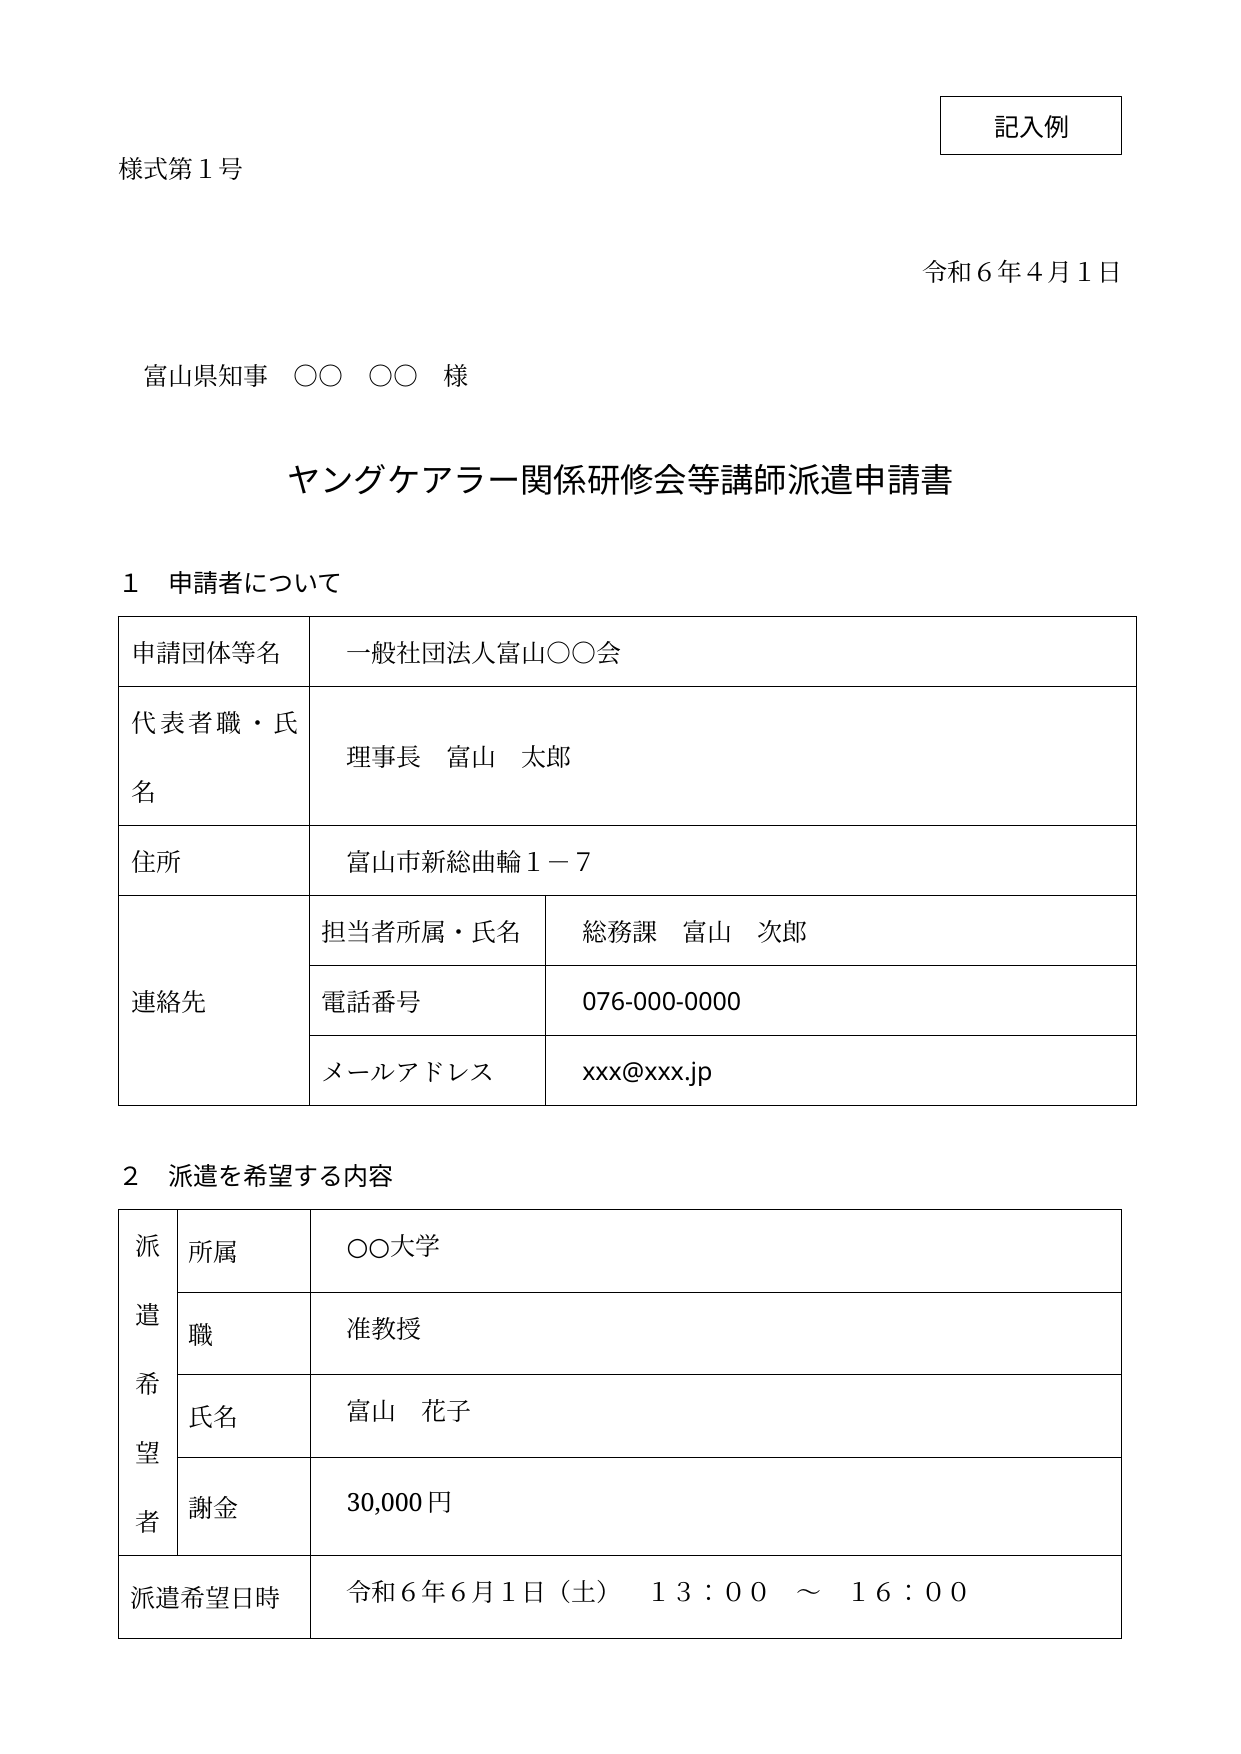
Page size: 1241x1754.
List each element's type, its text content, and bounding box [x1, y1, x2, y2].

table_header 派遣希望者 [119, 1210, 177, 1555]
table_cell 30,000円 [311, 1458, 1121, 1555]
table_cell 理事長 富山 太郎 [310, 687, 1136, 825]
table_cell 電話番号 [310, 966, 545, 1035]
table_cell メールアドレス [310, 1036, 545, 1105]
table_header 所属 [178, 1210, 310, 1292]
table_cell 令和６年６月１日（土） １３：００ ～ １６：００ [311, 1556, 1121, 1638]
table_cell 住所 [119, 826, 309, 895]
text 富山県知事 ○○ ○○ 様 [118, 340, 1122, 409]
table_cell 担当者所属・氏名 [310, 896, 545, 965]
table_header ○○大学 [311, 1210, 1121, 1292]
table_cell 准教授 [311, 1293, 1121, 1374]
table_header 一般社団法人富山○○会 [310, 617, 1136, 686]
table_cell 派遣希望日時 [119, 1556, 310, 1638]
table_cell 氏名 [178, 1375, 310, 1457]
table_cell 職 [178, 1293, 310, 1374]
table_header 申請団体等名 [119, 617, 309, 686]
text 令和６年４月１日 [118, 237, 1122, 306]
table_cell 富山市新総曲輪１－７ [310, 826, 1136, 895]
text ヤングケアラー関係研修会等講師派遣申請書 [118, 443, 1122, 512]
text ２ 派遣を希望する内容 [118, 1140, 1122, 1209]
table_cell 076-000-0000 [546, 966, 1136, 1035]
table_cell 富山 花子 [311, 1375, 1121, 1457]
text １ 申請者について [118, 547, 1122, 616]
table_cell 代表者職・氏名 [119, 687, 309, 825]
table_cell 謝金 [178, 1458, 310, 1555]
table_cell 総務課 富山 次郎 [546, 896, 1136, 965]
table_cell 連絡先 [119, 896, 309, 1105]
text 様式第１号 [118, 133, 1122, 202]
table_cell xxx@xxx.jp [546, 1036, 1136, 1105]
